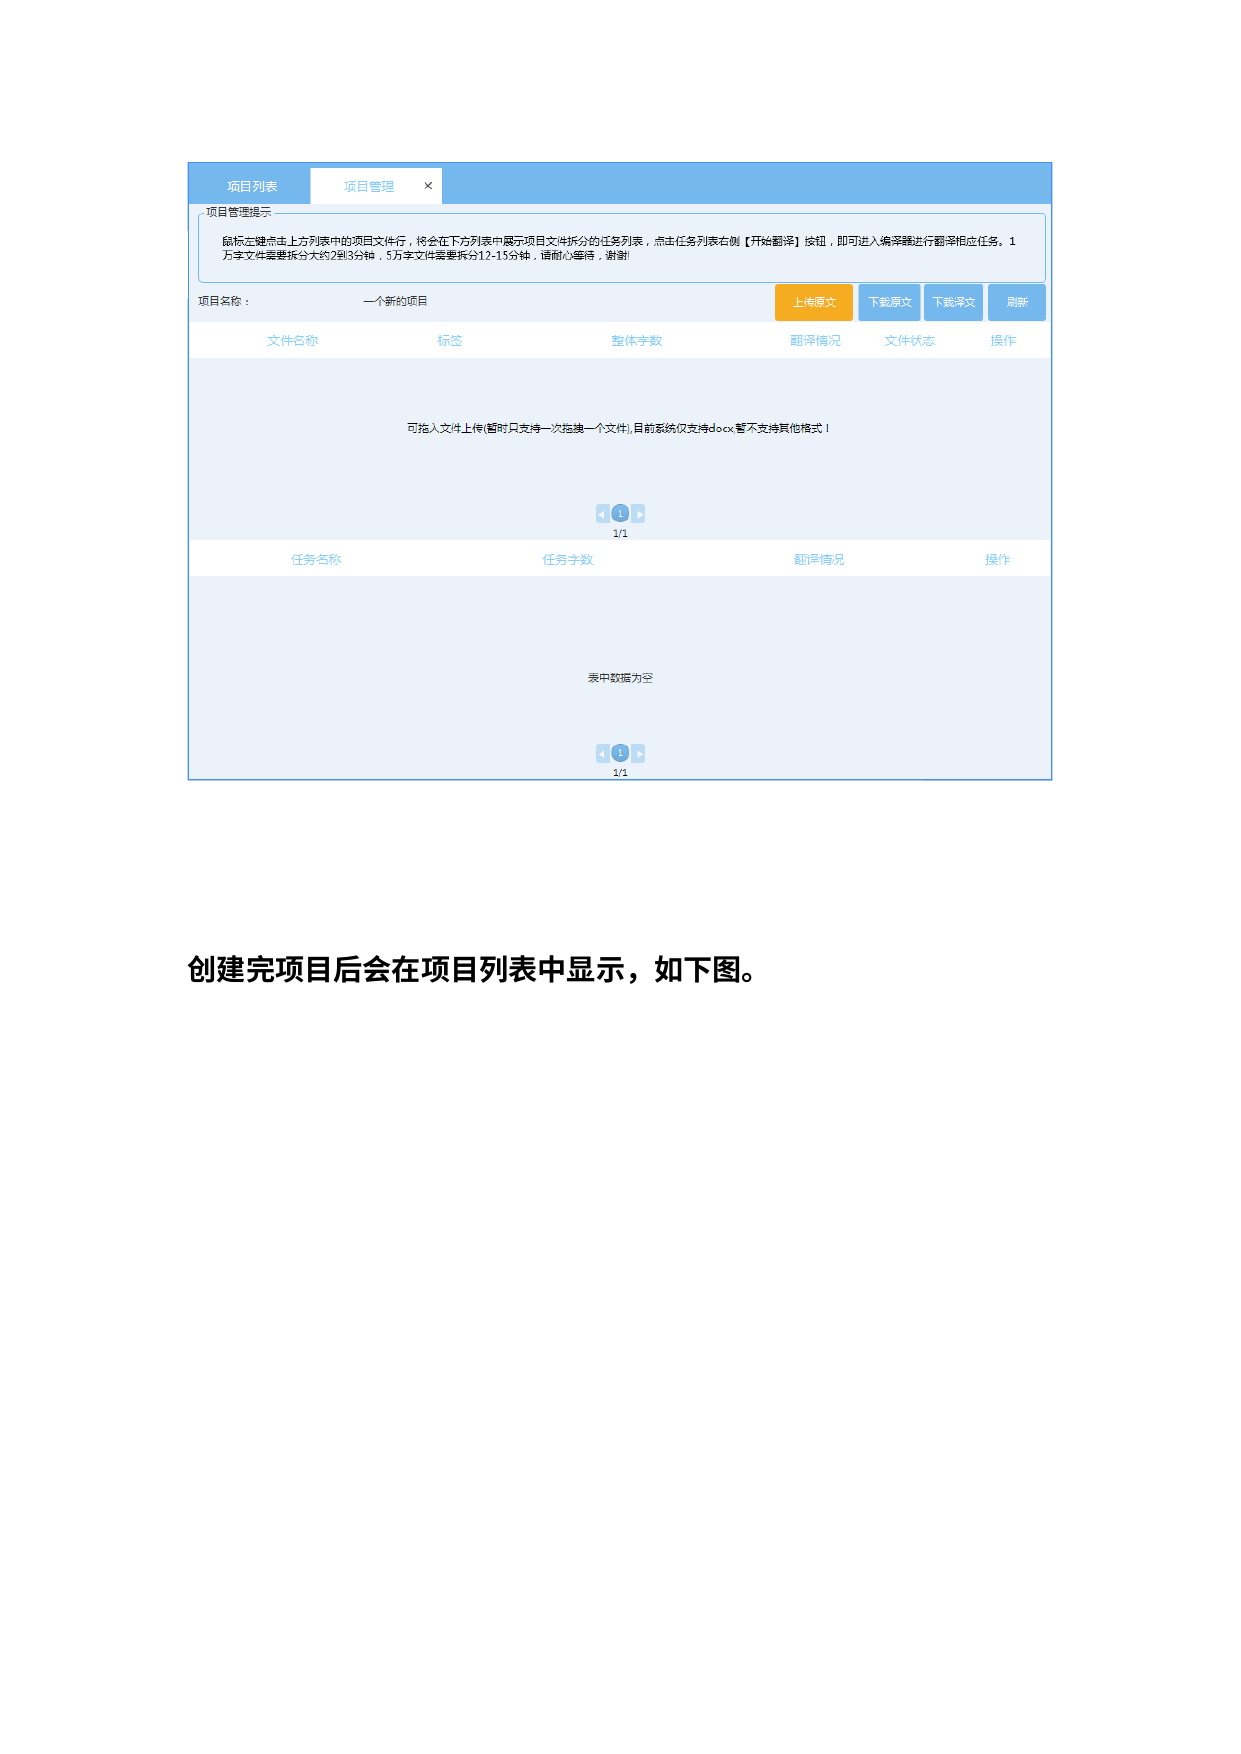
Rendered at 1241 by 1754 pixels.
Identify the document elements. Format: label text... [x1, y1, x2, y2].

picture [187, 162, 1053, 781]
subtitle 创建完项目后会在项目列表中显示，如下图。 [187, 935, 1053, 1000]
